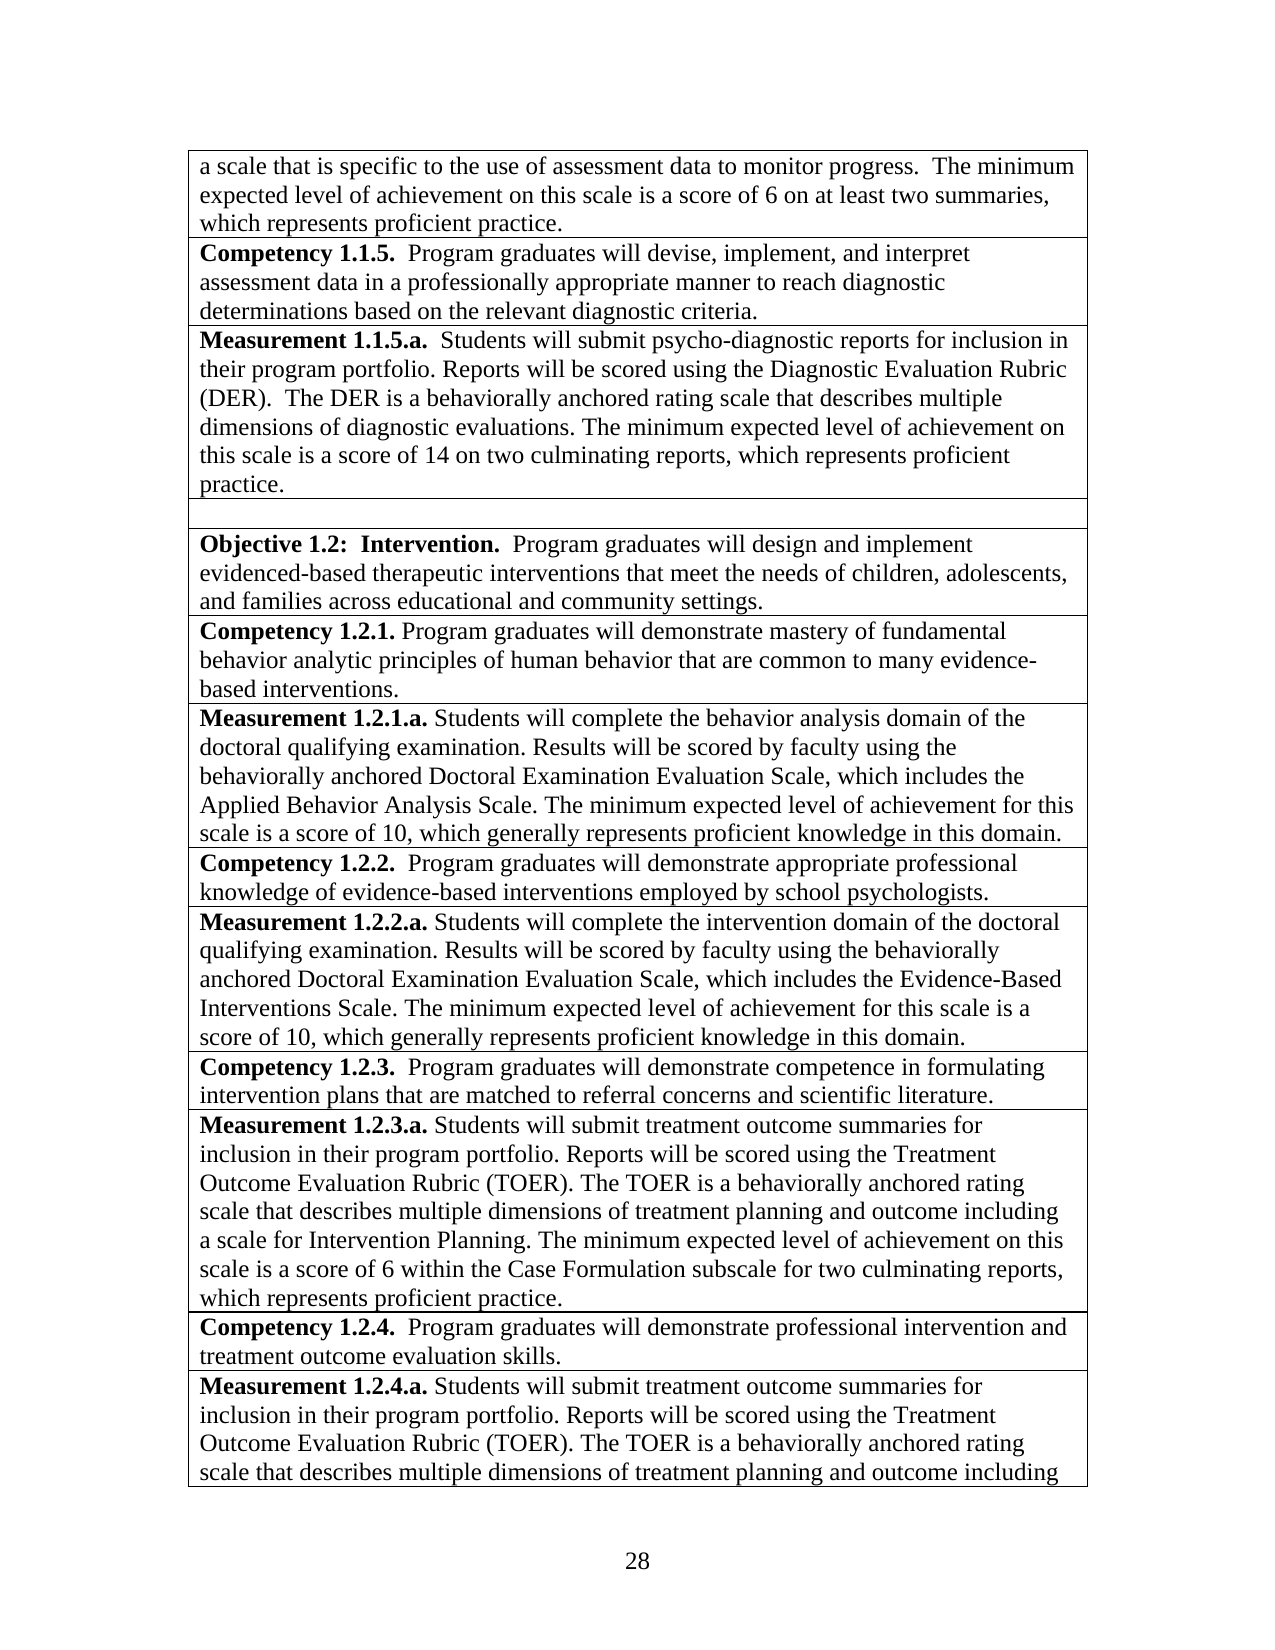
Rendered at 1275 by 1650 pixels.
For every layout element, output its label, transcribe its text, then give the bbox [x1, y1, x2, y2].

table_cell Measurement 1.2.2.a. Students will complete the intervention domain of the doctoral qualifying examination. Results will be scored by faculty using the behaviorally anchored Doctoral Examination Evaluation Scale, which includes the Evidence-Based Interventions Scale. The minimum expected level of achievement for this scale is a score of 10, which generally represents proficient knowledge in this domain. [189, 907, 1087, 1051]
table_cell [189, 1371, 1087, 1486]
table_cell Competency 1.1.5. Program graduates will devise, implement, and interpret assessment data in a professionally appropriate manner to reach diagnostic determinations based on the relevant diagnostic criteria. [189, 238, 1087, 324]
table_cell Measurement 1.1.5.a. Students will submit psycho-diagnostic reports for inclusion in their program portfolio. Reports will be scored using the Diagnostic Evaluation Rubric (DER). The DER is a behaviorally anchored rating scale that describes multiple dimensions of diagnostic evaluations. The minimum expected level of achievement on this scale is a score of 14 on two culminating reports, which represents proficient practice. [189, 326, 1087, 498]
table_cell Objective 1.2: Intervention. Program graduates will design and implement evidenced-based therapeutic interventions that meet the needs of children, adolescents, and families across educational and community settings. [189, 529, 1087, 615]
table_cell Competency 1.2.1. Program graduates will demonstrate mastery of fundamental behavior analytic principles of human behavior that are common to many evidence-based interventions. [189, 616, 1087, 702]
table_cell Measurement 1.2.1.a. Students will complete the behavior analysis domain of the doctoral qualifying examination. Results will be scored by faculty using the behaviorally anchored Doctoral Examination Evaluation Scale, which includes the Applied Behavior Analysis Scale. The minimum expected level of achievement for this scale is a score of 10, which generally represents proficient knowledge in this domain. [189, 704, 1087, 847]
table_cell Competency 1.2.2. Program graduates will demonstrate appropriate professional knowledge of evidence-based interventions employed by school psychologists. [189, 848, 1087, 906]
table_cell [189, 499, 1087, 528]
table_cell Competency 1.2.3. Program graduates will demonstrate competence in formulating intervention plans that are matched to referral concerns and scientific literature. [189, 1052, 1087, 1109]
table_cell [189, 151, 1087, 237]
table_cell Competency 1.2.4. Program graduates will demonstrate professional intervention and treatment outcome evaluation skills. [189, 1313, 1087, 1370]
table_cell Measurement 1.2.3.a. Students will submit treatment outcome summaries for inclusion in their program portfolio. Reports will be scored using the Treatment Outcome Evaluation Rubric (TOER). The TOER is a behaviorally anchored rating scale that describes multiple dimensions of treatment planning and outcome including a scale for Intervention Planning. The minimum expected level of achievement on this scale is a score of 6 within the Case Formulation subscale for two culminating reports, which represents proficient practice. [189, 1110, 1087, 1311]
